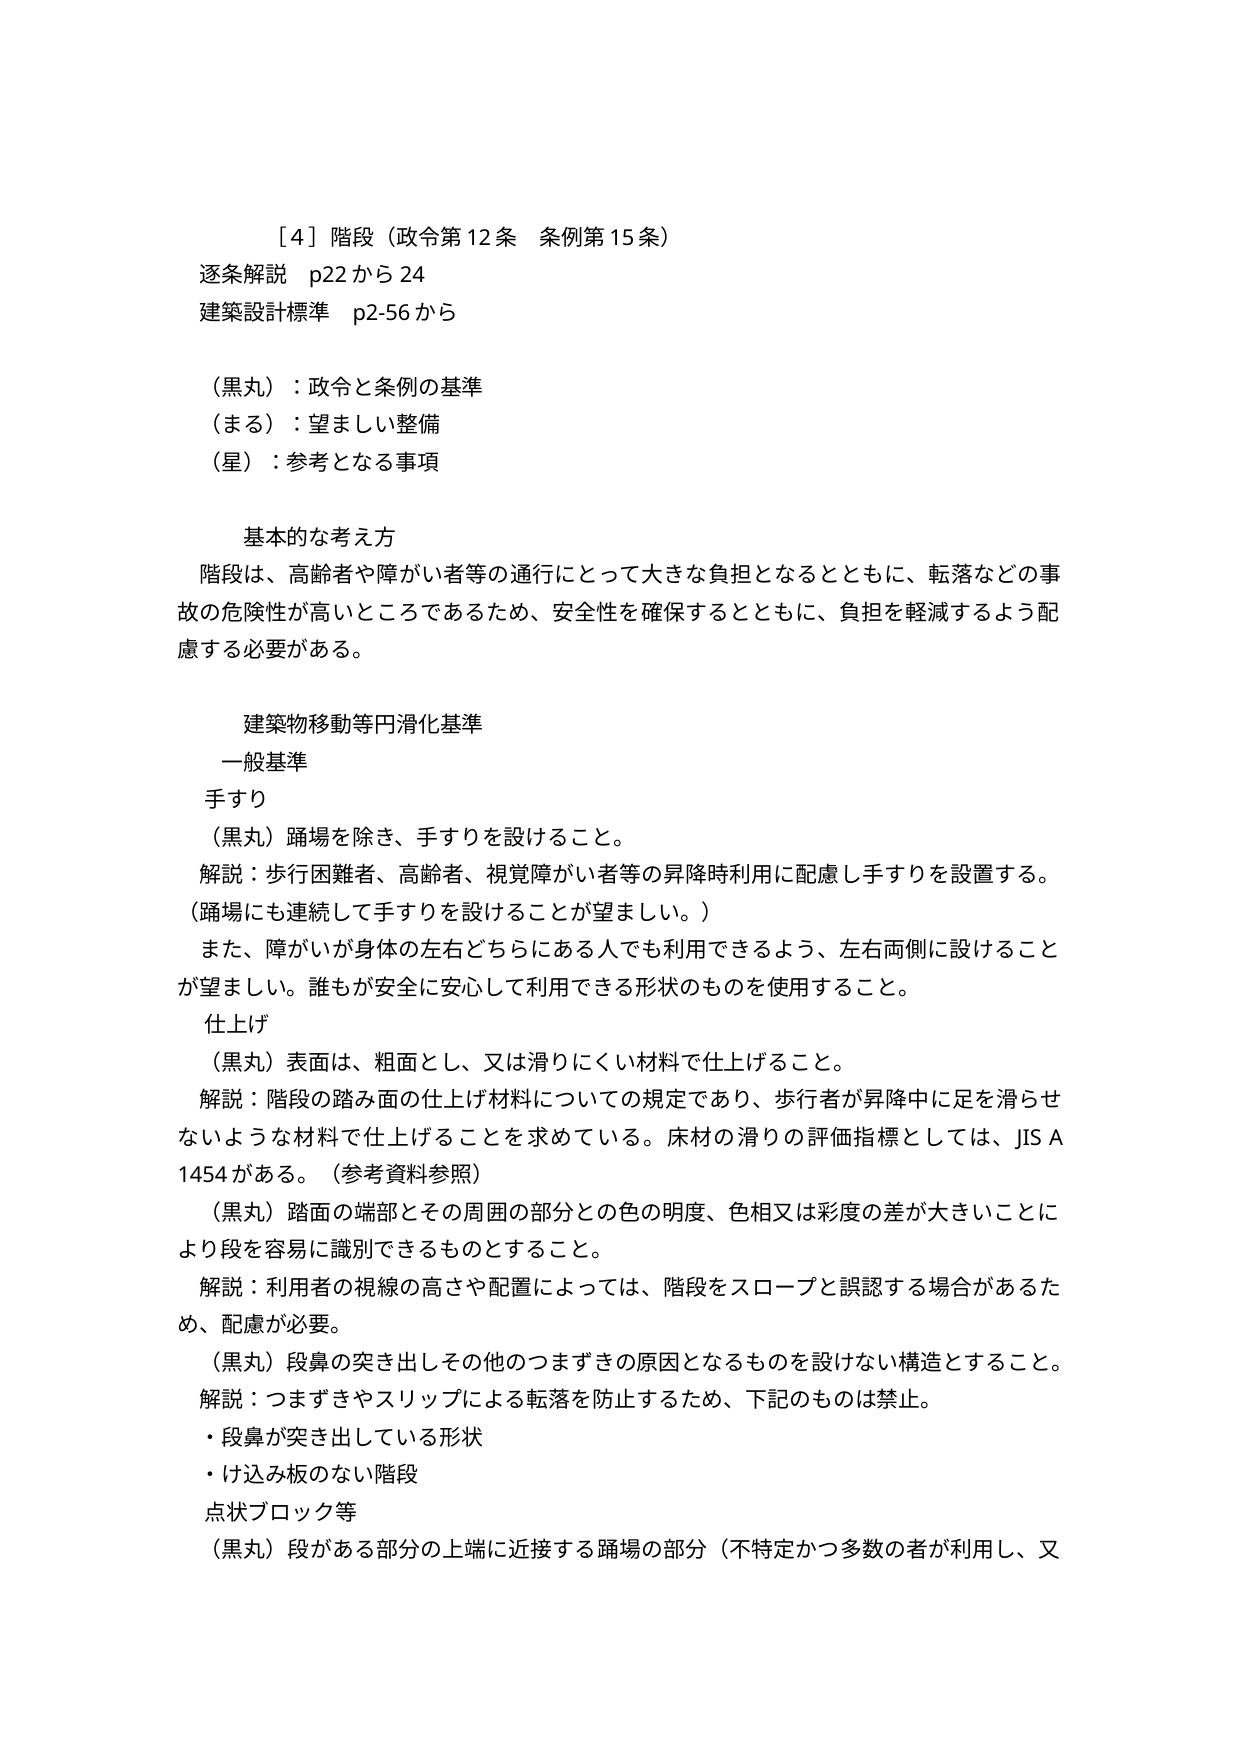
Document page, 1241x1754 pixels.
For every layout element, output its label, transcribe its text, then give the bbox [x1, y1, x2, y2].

text 手すり [177, 779, 1063, 817]
text 建築物移動等円滑化基準 [177, 704, 1063, 742]
text （黒丸）踊場を除き、手すりを設けること。 [177, 817, 1063, 854]
text 解説：歩行困難者、高齢者、視覚障がい者等の昇降時利用に配慮し手すりを設置する。（踊場にも連続して手すりを設けることが望ましい。） [177, 854, 1063, 929]
text 逐条解説 p22から24 [177, 254, 1063, 292]
text （まる）：望ましい整備 [177, 404, 1063, 442]
text ［４］階段（政令第12条 条例第15条） [177, 217, 1063, 254]
text ・け込み板のない階段 [177, 1454, 1063, 1492]
text （星）：参考となる事項 [177, 442, 1063, 479]
text 解説：つまずきやスリップによる転落を防止するため、下記のものは禁止。 [177, 1379, 1063, 1417]
text また、障がいが身体の左右どちらにある人でも利用できるよう、左右両側に設けることが望ましい。誰もが安全に安心して利用できる形状のものを使用すること。 [177, 929, 1063, 1004]
text 解説：階段の踏み面の仕上げ材料についての規定であり、歩行者が昇降中に足を滑らせないような材料で仕上げることを求めている。床材の滑りの評価指標としては、JIS A 1454がある。（参考資料参照） [177, 1079, 1063, 1192]
text （黒丸）：政令と条例の基準 [177, 367, 1063, 404]
text 仕上げ [177, 1004, 1063, 1042]
text 一般基準 [177, 742, 1063, 779]
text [177, 1529, 1063, 1567]
text 点状ブロック等 [177, 1492, 1063, 1529]
text （黒丸）踏面の端部とその周囲の部分との色の明度、色相又は彩度の差が大きいことにより段を容易に識別できるものとすること。 [177, 1192, 1063, 1267]
text 解説：利用者の視線の高さや配置によっては、階段をスロープと誤認する場合があるため、配慮が必要。 [177, 1267, 1063, 1342]
text （黒丸）段鼻の突き出しその他のつまずきの原因となるものを設けない構造とすること。 [177, 1342, 1063, 1379]
text （黒丸）表面は、粗面とし、又は滑りにくい材料で仕上げること。 [177, 1042, 1063, 1079]
text 階段は、高齢者や障がい者等の通行にとって大きな負担となるとともに、転落などの事故の危険性が高いところであるため、安全性を確保するとともに、負担を軽減するよう配慮する必要がある。 [177, 554, 1063, 667]
text ・段鼻が突き出している形状 [177, 1417, 1063, 1454]
text 建築設計標準 p2-56から [177, 292, 1063, 329]
text 基本的な考え方 [177, 517, 1063, 554]
